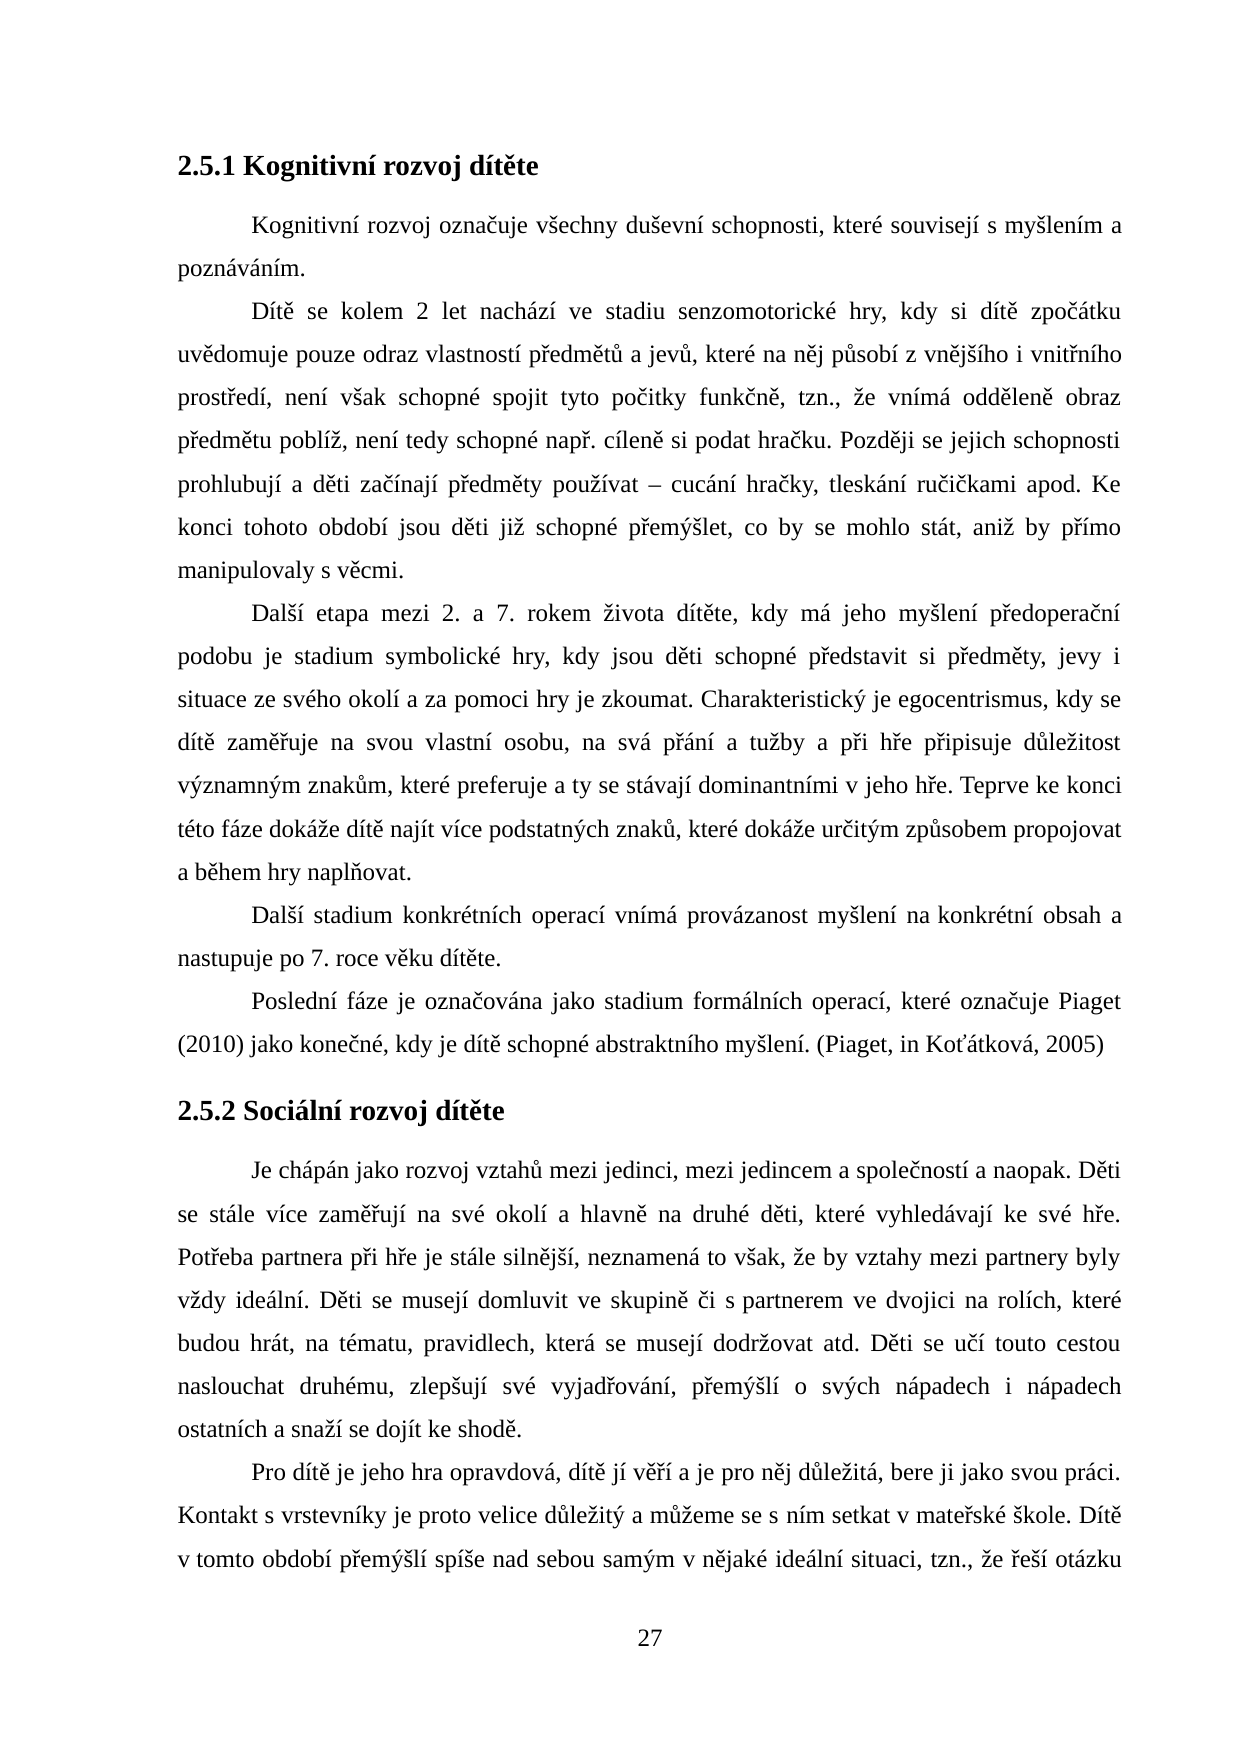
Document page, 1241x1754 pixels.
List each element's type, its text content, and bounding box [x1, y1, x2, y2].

text Kognitivní rozvoj označuje všechny duševní schopnosti, které souvisejí s myšlením a poznáváním. [177, 210, 1122, 282]
text Dítě se kolem 2 let nachází ve stadiu senzomotorické hry, kdy si dítě zpočátku uvědomuje pouze odraz vlastností předmětů a jevů, které na něj působí z vnějšího i vnitřního prostředí, není však schopné spojit tyto počitky funkčně, tzn., že vnímá odděleně obraz předmětu poblíž, není tedy schopné např. cíleně si podat hračku. Později se jejich schopnosti prohlubují a děti začínají předměty používat – cucání hračky, tleskání ručičkami apod. Ke konci tohoto období jsou děti již schopné přemýšlet, co by se mohlo stát, aniž by přímo manipulovaly s věcmi. [177, 296, 1122, 584]
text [177, 1457, 1122, 1572]
subtitle 2.5.1 Kognitivní rozvoj dítěte [177, 148, 1122, 181]
subtitle 2.5.2 Sociální rozvoj dítěte [177, 1093, 1122, 1127]
text Poslední fáze je označována jako stadium formálních operací, které označuje Piaget (2010) jako konečné, kdy je dítě schopné abstraktního myšlení. (Piaget, in Koťátková, 2005) [177, 986, 1122, 1058]
text Další stadium konkrétních operací vnímá provázanost myšlení na konkrétní obsah a nastupuje po 7. roce věku dítěte. [177, 900, 1122, 972]
text Další etapa mezi 2. a 7. rokem života dítěte, kdy má jeho myšlení předoperační podobu je stadium symbolické hry, kdy jsou děti schopné představit si předměty, jevy i situace ze svého okolí a za pomoci hry je zkoumat. Charakteristický je egocentrismus, kdy se dítě zaměřuje na svou vlastní osobu, na svá přání a tužby a při hře připisuje důležitost významným znakům, které preferuje a ty se stávají dominantními v jeho hře. Teprve ke konci této fáze dokáže dítě najít více podstatných znaků, které dokáže určitým způsobem propojovat a během hry naplňovat. [177, 598, 1122, 886]
text Je chápán jako rozvoj vztahů mezi jedinci, mezi jedincem a společností a naopak. Děti se stále více zaměřují na své okolí a hlavně na druhé děti, které vyhledávají ke své hře. Potřeba partnera při hře je stále silnější, neznamená to však, že by vztahy mezi partnery byly vždy ideální. Děti se musejí domluvit ve skupině či s partnerem ve dvojici na rolích, které budou hrát, na tématu, pravidlech, která se musejí dodržovat atd. Děti se učí touto cestou naslouchat druhému, zlepšují své vyjadřování, přemýšlí o svých nápadech i nápadech ostatních a snaží se dojít ke shodě. [177, 1156, 1122, 1443]
